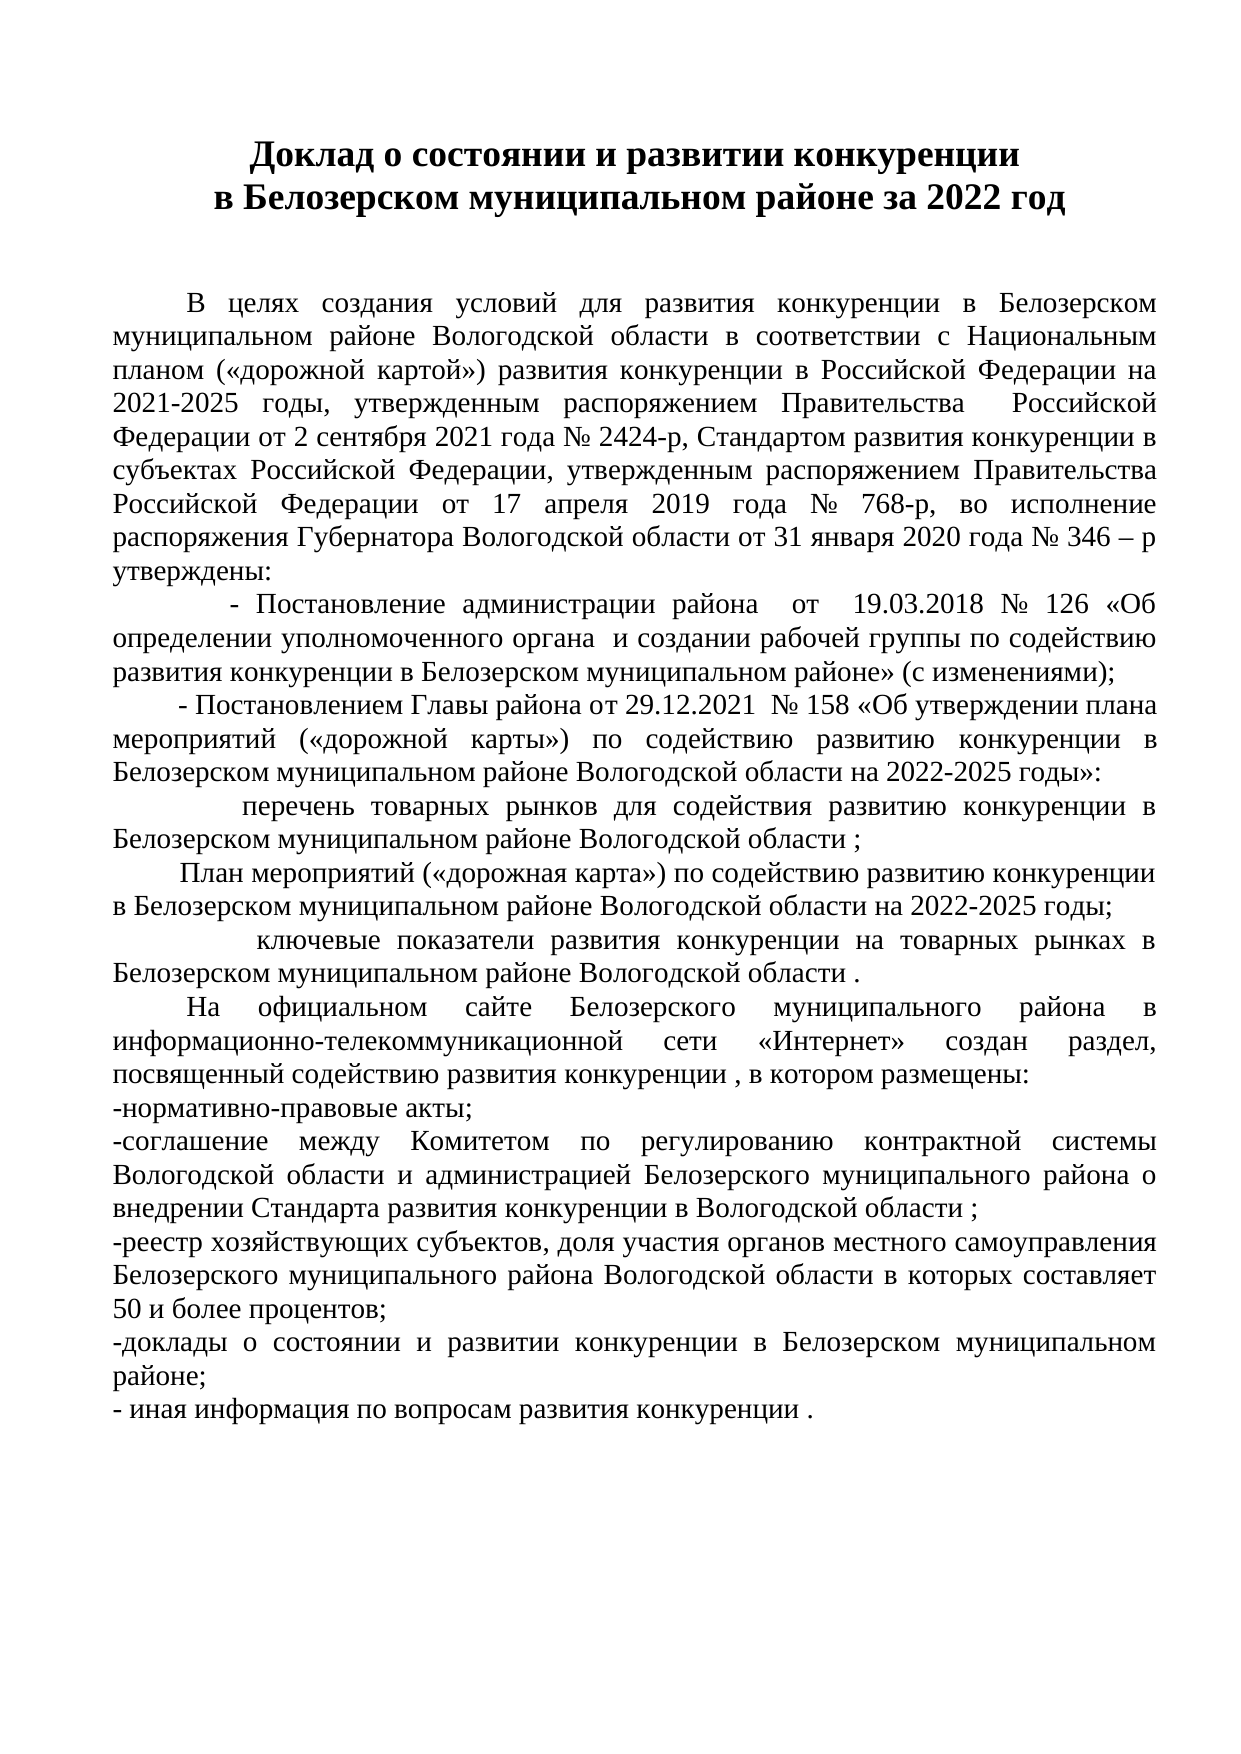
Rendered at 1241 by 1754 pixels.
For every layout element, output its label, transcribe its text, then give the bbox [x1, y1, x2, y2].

text -доклады о состоянии и развитии конкуренции в Белозерском муниципальном районе; [112, 1324, 1157, 1392]
text В целях создания условий для развития конкуренции в Белозерском муниципальном районе Вологодской области в соответствии с Национальным планом («дорожной картой») развития конкуренции в Российской Федерации на 2021-2025 годы, утвержденным распоряжением Правительства Российской Федерации от 2 сентября 2021 года № 2424-р, Стандартом развития конкуренции в субъектах Российской Федерации, утвержденным распоряжением Правительства Российской Федерации от 17 апреля 2019 года № 768-р, во исполнение распоряжения Губернатора Вологодской области от 31 января 2020 года № 346 – р утверждены: [112, 285, 1157, 587]
text перечень товарных рынков для содействия развитию конкуренции в Белозерском муниципальном районе Вологодской области ; [112, 788, 1157, 855]
text Доклад о состоянии и развитии конкуренции [112, 131, 1157, 174]
text На официальном сайте Белозерского муниципального района в информационно-телекоммуникационной сети «Интернет» создан раздел, посвященный содействию развития конкуренции , в котором размещены: [112, 989, 1157, 1090]
text -реестр хозяйствующих субъектов, доля участия органов местного самоуправления Белозерского муниципального района Вологодской области в которых составляет 50 и более процентов; [112, 1224, 1157, 1324]
text -соглашение между Комитетом по регулированию контрактной системы Вологодской области и администрацией Белозерского муниципального района о внедрении Стандарта развития конкуренции в Вологодской области ; [112, 1123, 1157, 1224]
text в Белозерском муниципальном районе за 2022 год [112, 174, 1157, 218]
text - иная информация по вопросам развития конкуренции . [112, 1392, 1157, 1425]
text -нормативно-правовые акты; [112, 1090, 1157, 1123]
title - Постановлением Главы района от 29.12.2021 № 158 «Об утверждении плана мероприятий («дорожной карты») по содействию развитию конкуренции в Белозерском муниципальном районе Вологодской области на 2022-2025 годы»: [112, 687, 1157, 788]
text ключевые показатели развития конкуренции на товарных рынках в Белозерском муниципальном районе Вологодской области . [112, 922, 1157, 989]
text План мероприятий («дорожная карта») по содействию развитию конкуренции в Белозерском муниципальном районе Вологодской области на 2022-2025 годы; [112, 855, 1157, 922]
subtitle - Постановление администрации района от 19.03.2018 № 126 «Об определении уполномоченного органа и создании рабочей группы по содействию развития конкуренции в Белозерском муниципальном районе» (с изменениями); [112, 587, 1157, 687]
